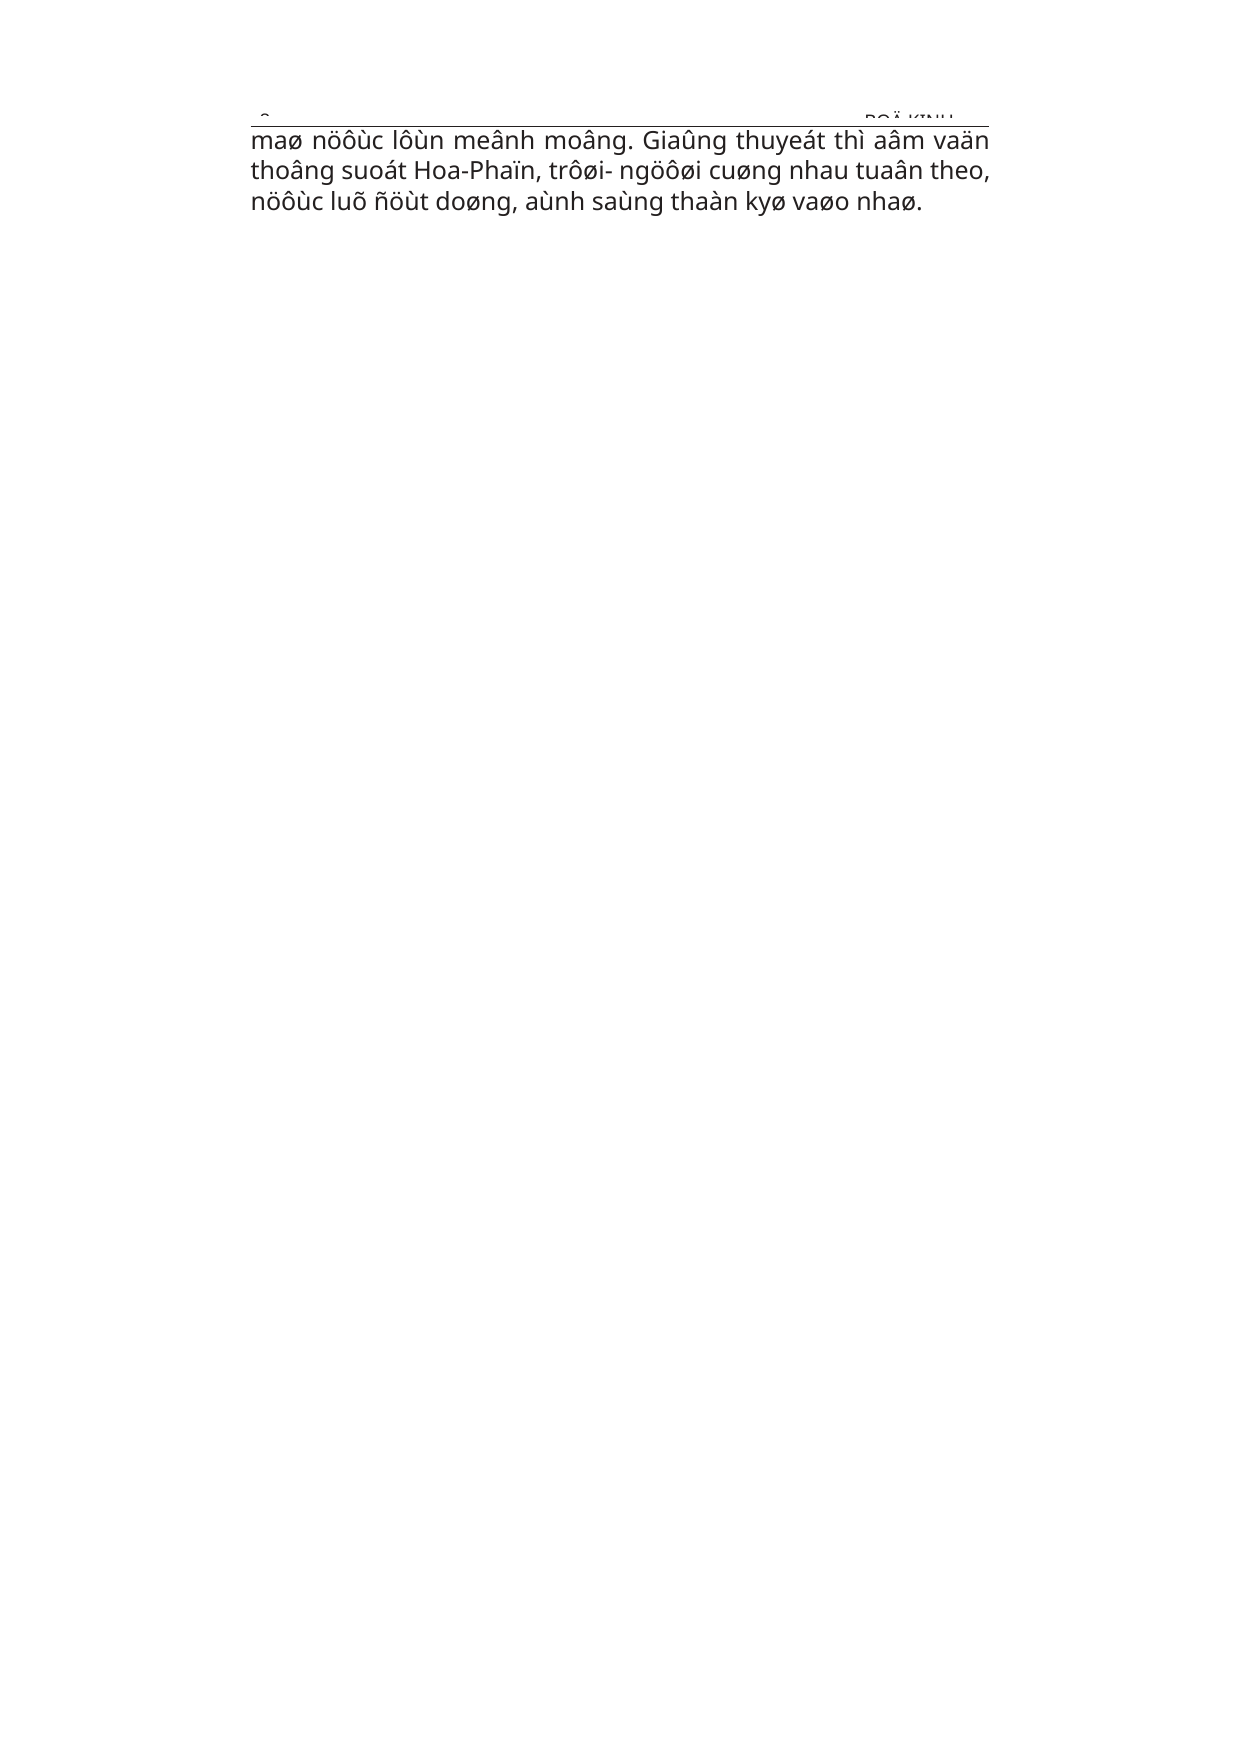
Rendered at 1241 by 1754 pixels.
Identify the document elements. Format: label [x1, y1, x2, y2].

text [250, 125, 990, 218]
